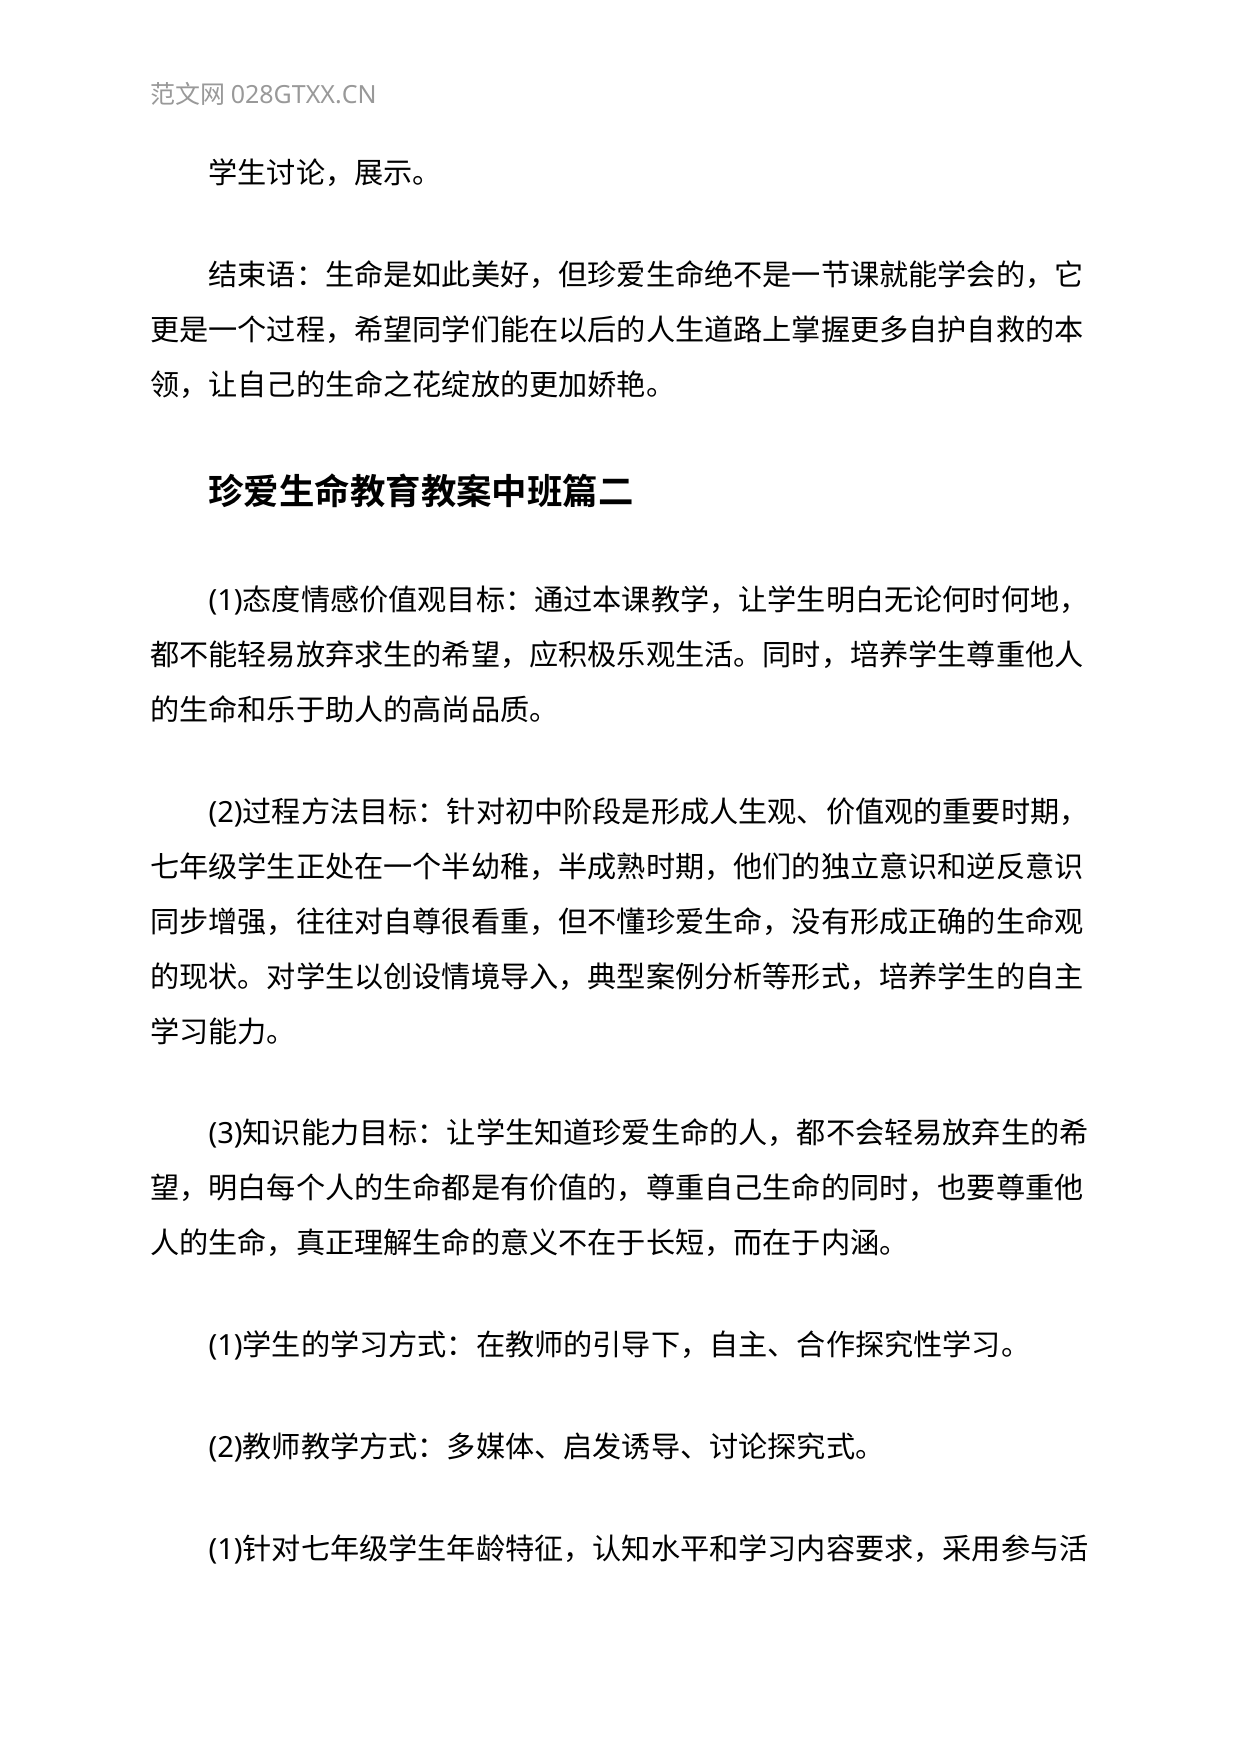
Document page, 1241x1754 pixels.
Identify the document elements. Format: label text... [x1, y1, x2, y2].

text 学生讨论，展示。 [150, 150, 1090, 192]
text (1)学生的学习方式：在教师的引导下，自主、合作探究性学习。 [150, 1322, 1090, 1364]
text 结束语：生命是如此美好，但珍爱生命绝不是一节课就能学会的，它更是一个过程，希望同学们能在以后的人生道路上掌握更多自护自救的本领，让自己的生命之花绽放的更加娇艳。 [150, 252, 1090, 404]
text 珍爱生命教育教案中班篇二 [150, 463, 1090, 514]
text (2)过程方法目标：针对初中阶段是形成人生观、价值观的重要时期，七年级学生正处在一个半幼稚，半成熟时期，他们的独立意识和逆反意识同步增强，往往对自尊很看重，但不懂珍爱生命，没有形成正确的生命观的现状。对学生以创设情境导入，典型案例分析等形式，培养学生的自主学习能力。 [150, 788, 1090, 1050]
text (2)教师教学方式：多媒体、启发诱导、讨论探究式。 [150, 1423, 1090, 1466]
text (1)态度情感价值观目标：通过本课教学，让学生明白无论何时何地，都不能轻易放弃求生的希望，应积极乐观生活。同时，培养学生尊重他人的生命和乐于助人的高尚品质。 [150, 577, 1090, 729]
text (3)知识能力目标：让学生知道珍爱生命的人，都不会轻易放弃生的希望，明白每个人的生命都是有价值的，尊重自己生命的同时，也要尊重他人的生命，真正理解生命的意义不在于长短，而在于内涵。 [150, 1110, 1090, 1262]
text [150, 1526, 1090, 1568]
